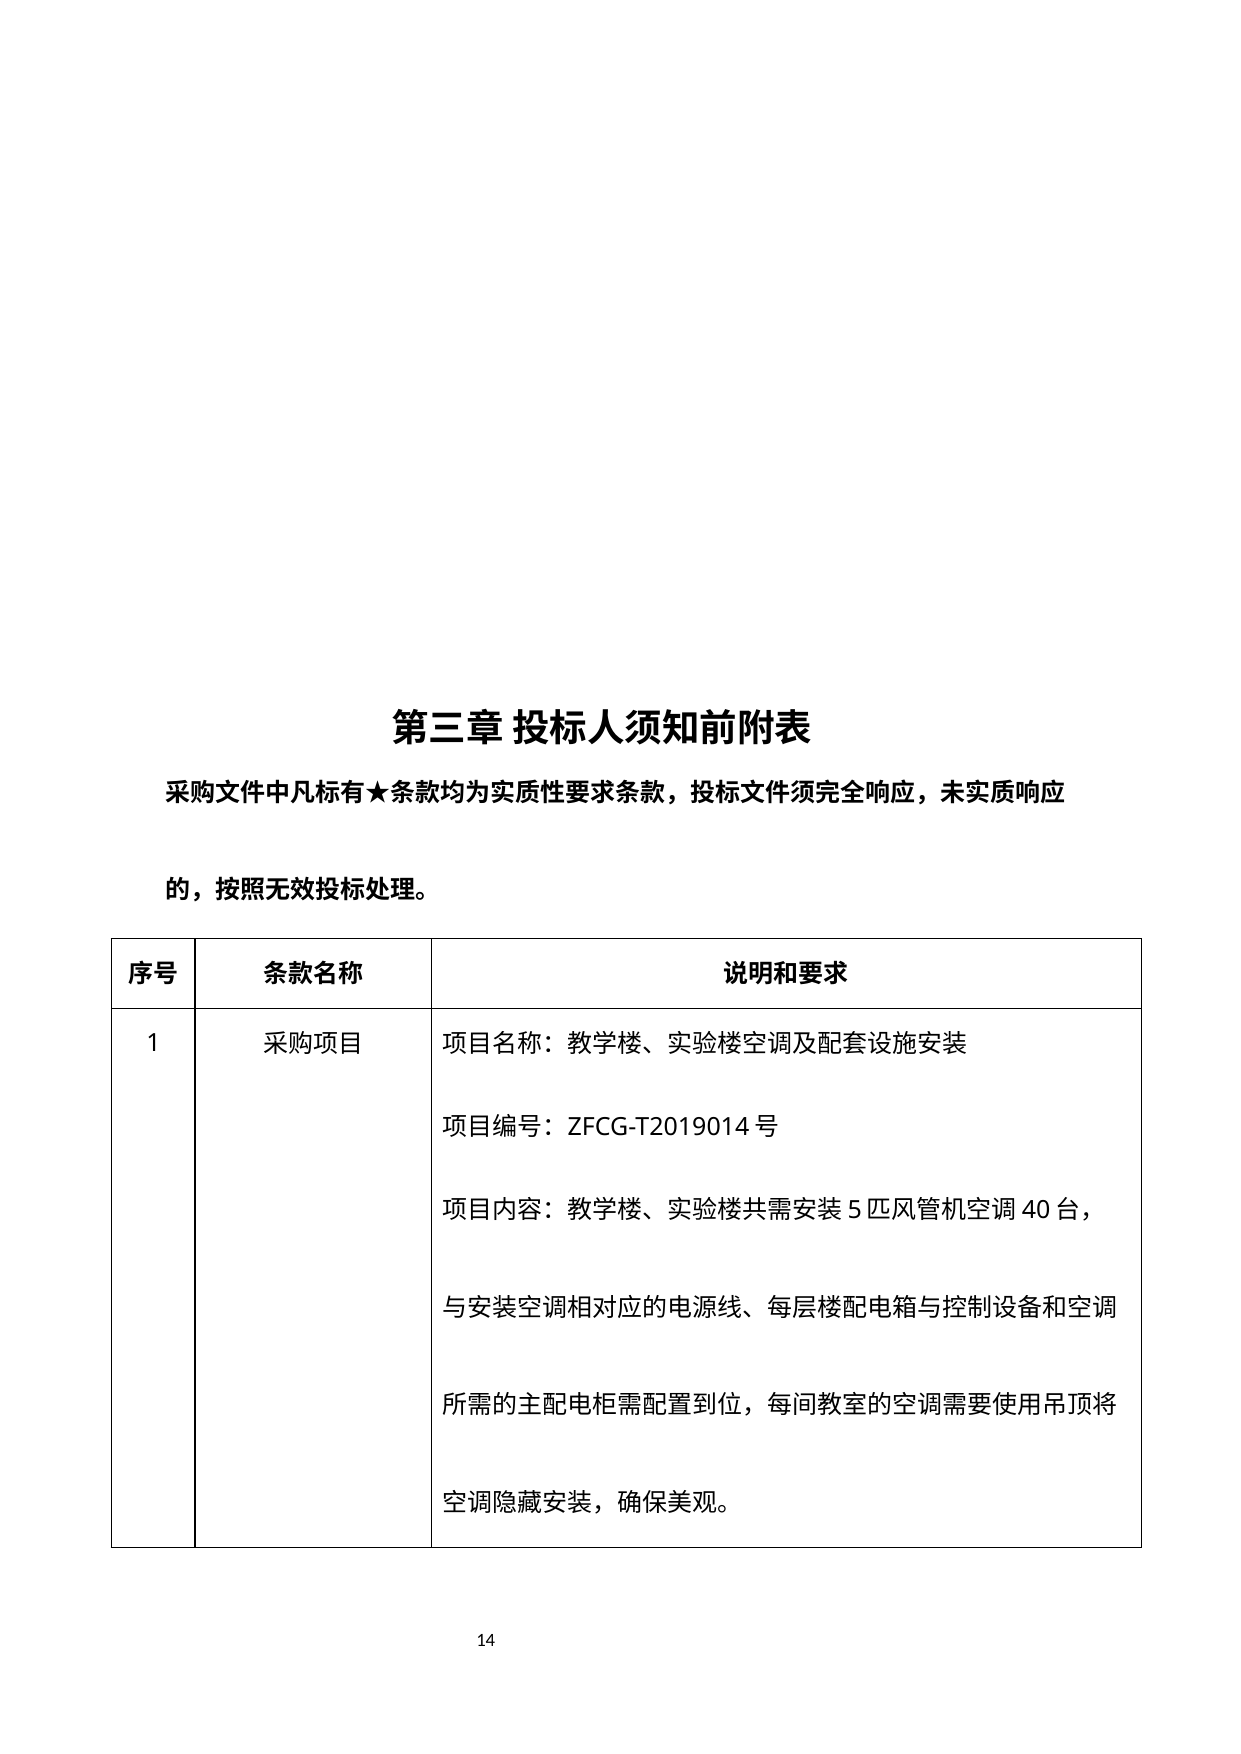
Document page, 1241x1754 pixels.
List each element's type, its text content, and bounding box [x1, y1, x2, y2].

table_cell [432, 1009, 1141, 1547]
table_cell 1 [112, 1009, 194, 1547]
table_header 条款名称 [196, 939, 431, 1008]
text 采购文件中凡标有★条款均为实质性要求条款，投标文件须完全响应，未实质响应的，按照无效投标处理。 [165, 758, 1088, 920]
table_header 序号 [112, 939, 194, 1008]
table_cell 采购项目 [196, 1009, 431, 1547]
table_header 说明和要求 [432, 939, 1141, 1008]
text 第三章 投标人须知前附表 [165, 693, 1087, 758]
